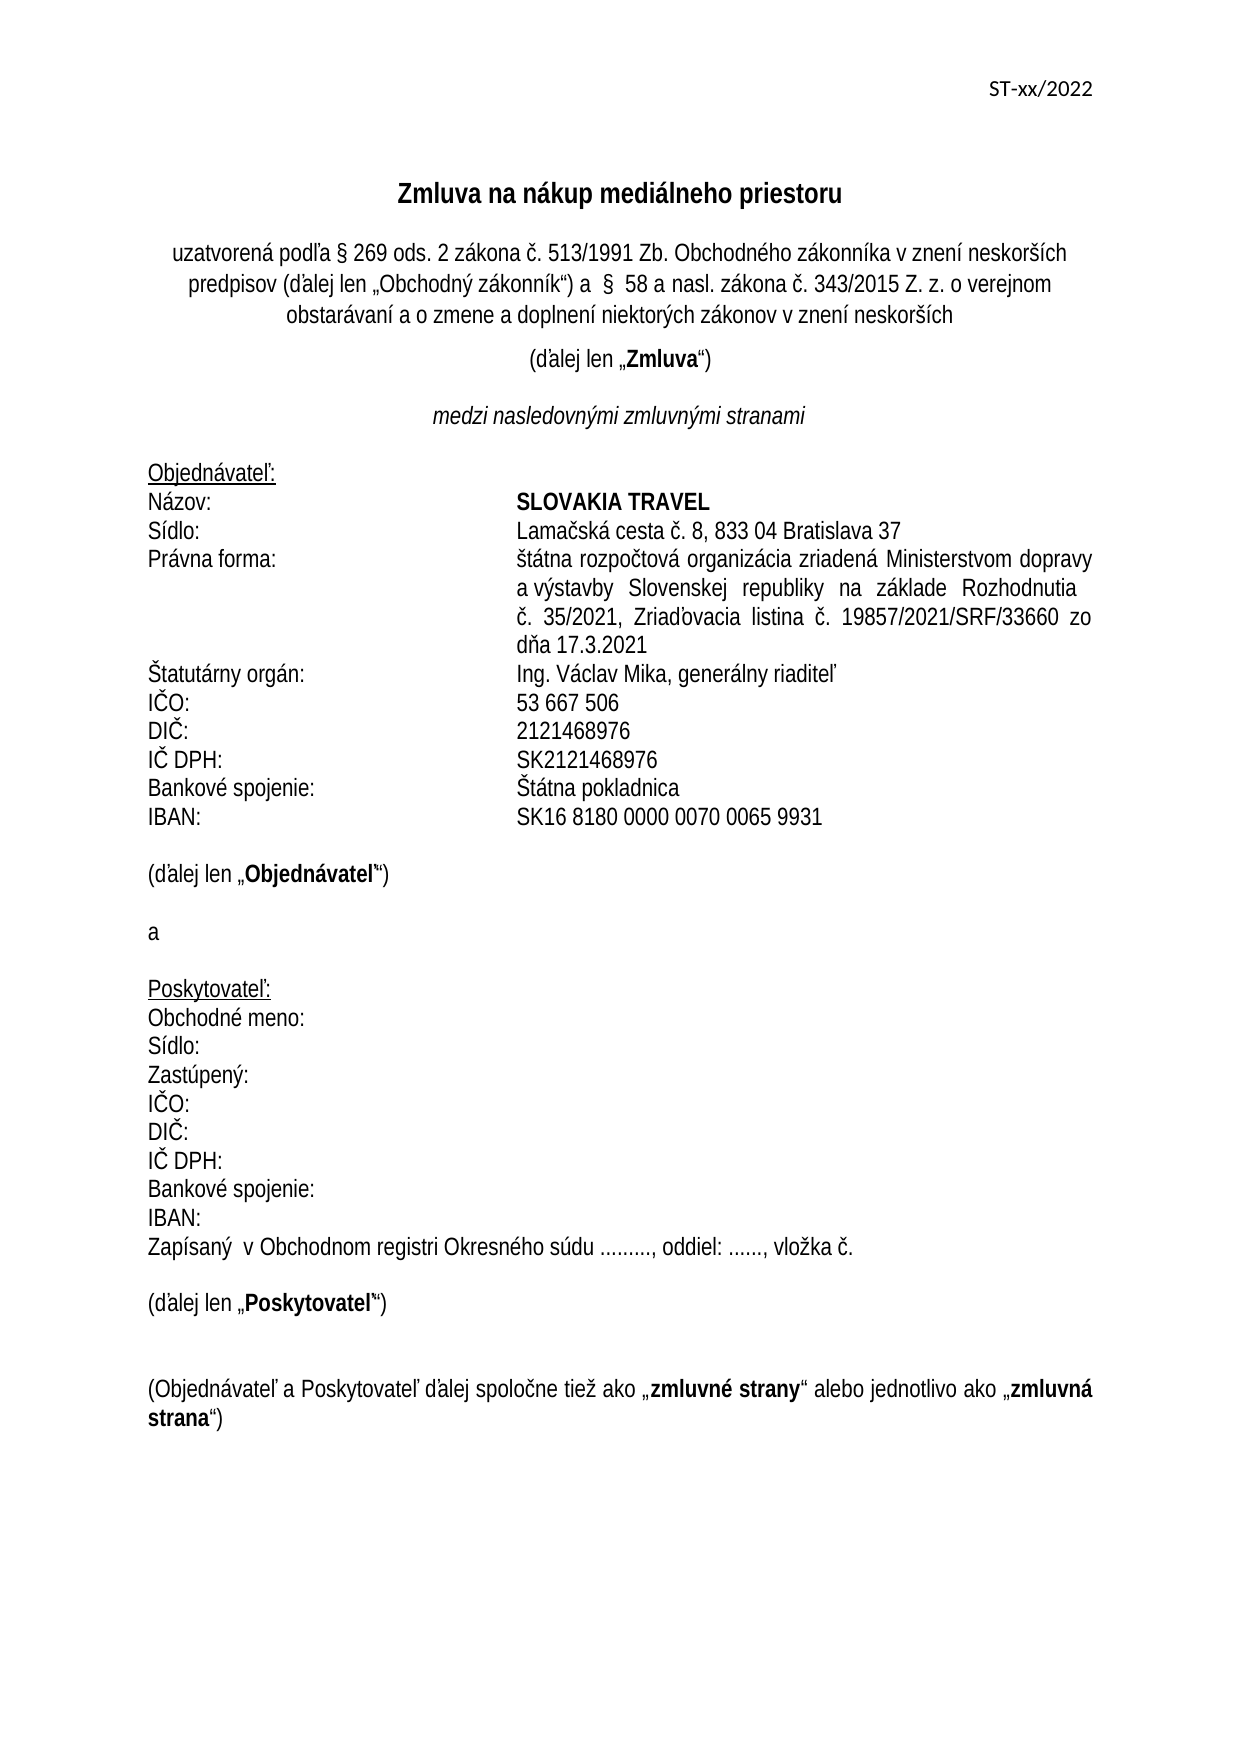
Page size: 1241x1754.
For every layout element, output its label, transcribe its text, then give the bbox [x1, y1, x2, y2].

text (ďalej len „Objednávateľ“) [148, 859, 1093, 888]
text DIČ: 2121468976 [148, 716, 1093, 745]
text Štatutárny orgán: Ing. Václav Mika, generálny riaditeľ [148, 659, 1093, 687]
text Zastúpený: [148, 1060, 1093, 1088]
text IBAN: [148, 1203, 1093, 1232]
text IČ DPH: [148, 1146, 1093, 1174]
text IČO: 53 667 506 [148, 687, 1093, 716]
text Obchodné meno: [148, 1003, 1093, 1031]
text a [148, 917, 1093, 945]
text Bankové spojenie: [148, 1174, 1093, 1203]
text IČO: [148, 1088, 1093, 1117]
text IČ DPH: SK2121468976 [148, 745, 1093, 773]
text (ďalej len „Poskytovateľ“) [148, 1288, 1093, 1317]
text (ďalej len „Zmluva“) [148, 344, 1093, 372]
text Názov: SLOVAKIA TRAVEL [148, 487, 1093, 516]
text uzatvorená podľa § 269 ods. 2 zákona č. 513/1991 Zb. Obchodného zákonníka v znení neskorších predpisov (ďalej len „Obchodný zákonník“) a § 58 a nasl. zákona č. 343/2015 Z. z. o verejnom obstarávaní a o zmene a doplnení niektorých zákonov v znení neskorších [148, 238, 1093, 329]
text IBAN: SK16 8180 0000 0070 0065 9931 [148, 802, 1093, 831]
text Objednávateľ: [148, 458, 1093, 487]
text Poskytovateľ: [148, 974, 1093, 1003]
title Zmluva na nákup mediálneho priestoru [148, 176, 1093, 210]
text Bankové spojenie: Štátna pokladnica [148, 773, 1093, 802]
text Sídlo: Lamačská cesta č. 8, 833 04 Bratislava 37 [148, 516, 1093, 544]
text (Objednávateľ a Poskytovateľ ďalej spoločne tiež ako „zmluvné strany“ alebo jednotlivo ako „zmluvná strana“) [148, 1374, 1093, 1432]
text Zapísaný v Obchodnom registri Okresného súdu ........., oddiel: ......, vložka č. [148, 1232, 1093, 1260]
text Právna forma: štátna rozpočtová organizácia zriadená Ministerstvom dopravy a výstavby Slovenskej republiky na základe Rozhodnutia č. 35/2021, Zriaďovacia listina č. 19857/2021/SRF/33660 zo dňa 17.3.2021 [148, 544, 1093, 659]
text DIČ: [148, 1117, 1093, 1146]
text Sídlo: [148, 1031, 1093, 1060]
text medzi nasledovnými zmluvnými stranami [148, 401, 1093, 430]
